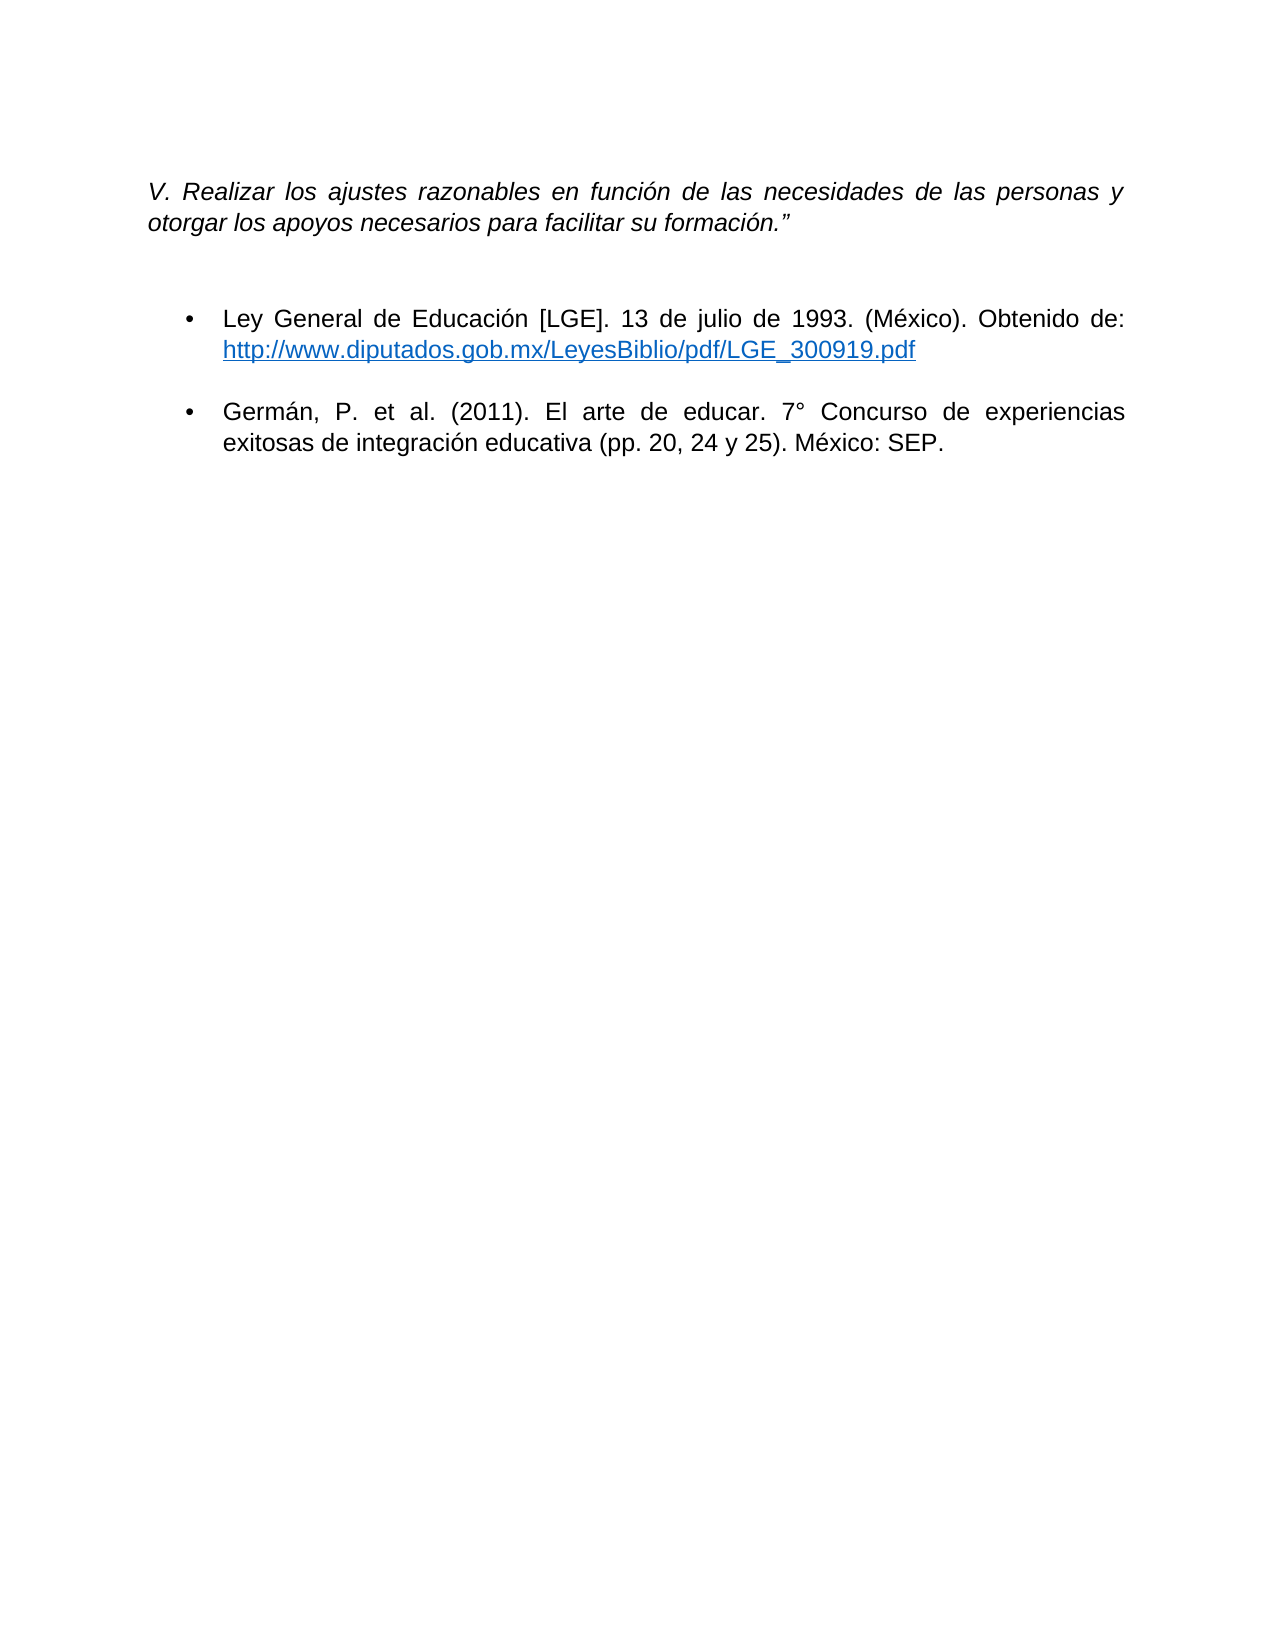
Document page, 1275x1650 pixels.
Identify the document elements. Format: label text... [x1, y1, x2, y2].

text V. Realizar los ajustes razonables en función de las necesidades de las personas y otorgar los apoyos necesarios para facilitar su formación.” [148, 177, 1127, 237]
list Ley General de Educación [LGE]. 13 de julio de 1993. (México). Obtenido de: http://www.diputados.gob.mx/LeyesBiblio/pdf/LGE_300919.pdf [185, 304, 1127, 363]
list Germán, P. et al. (2011). El arte de educar. 7° Concurso de experiencias exitosas de integración educativa (pp. 20, 24 y 25). México: SEP. [185, 397, 1127, 457]
